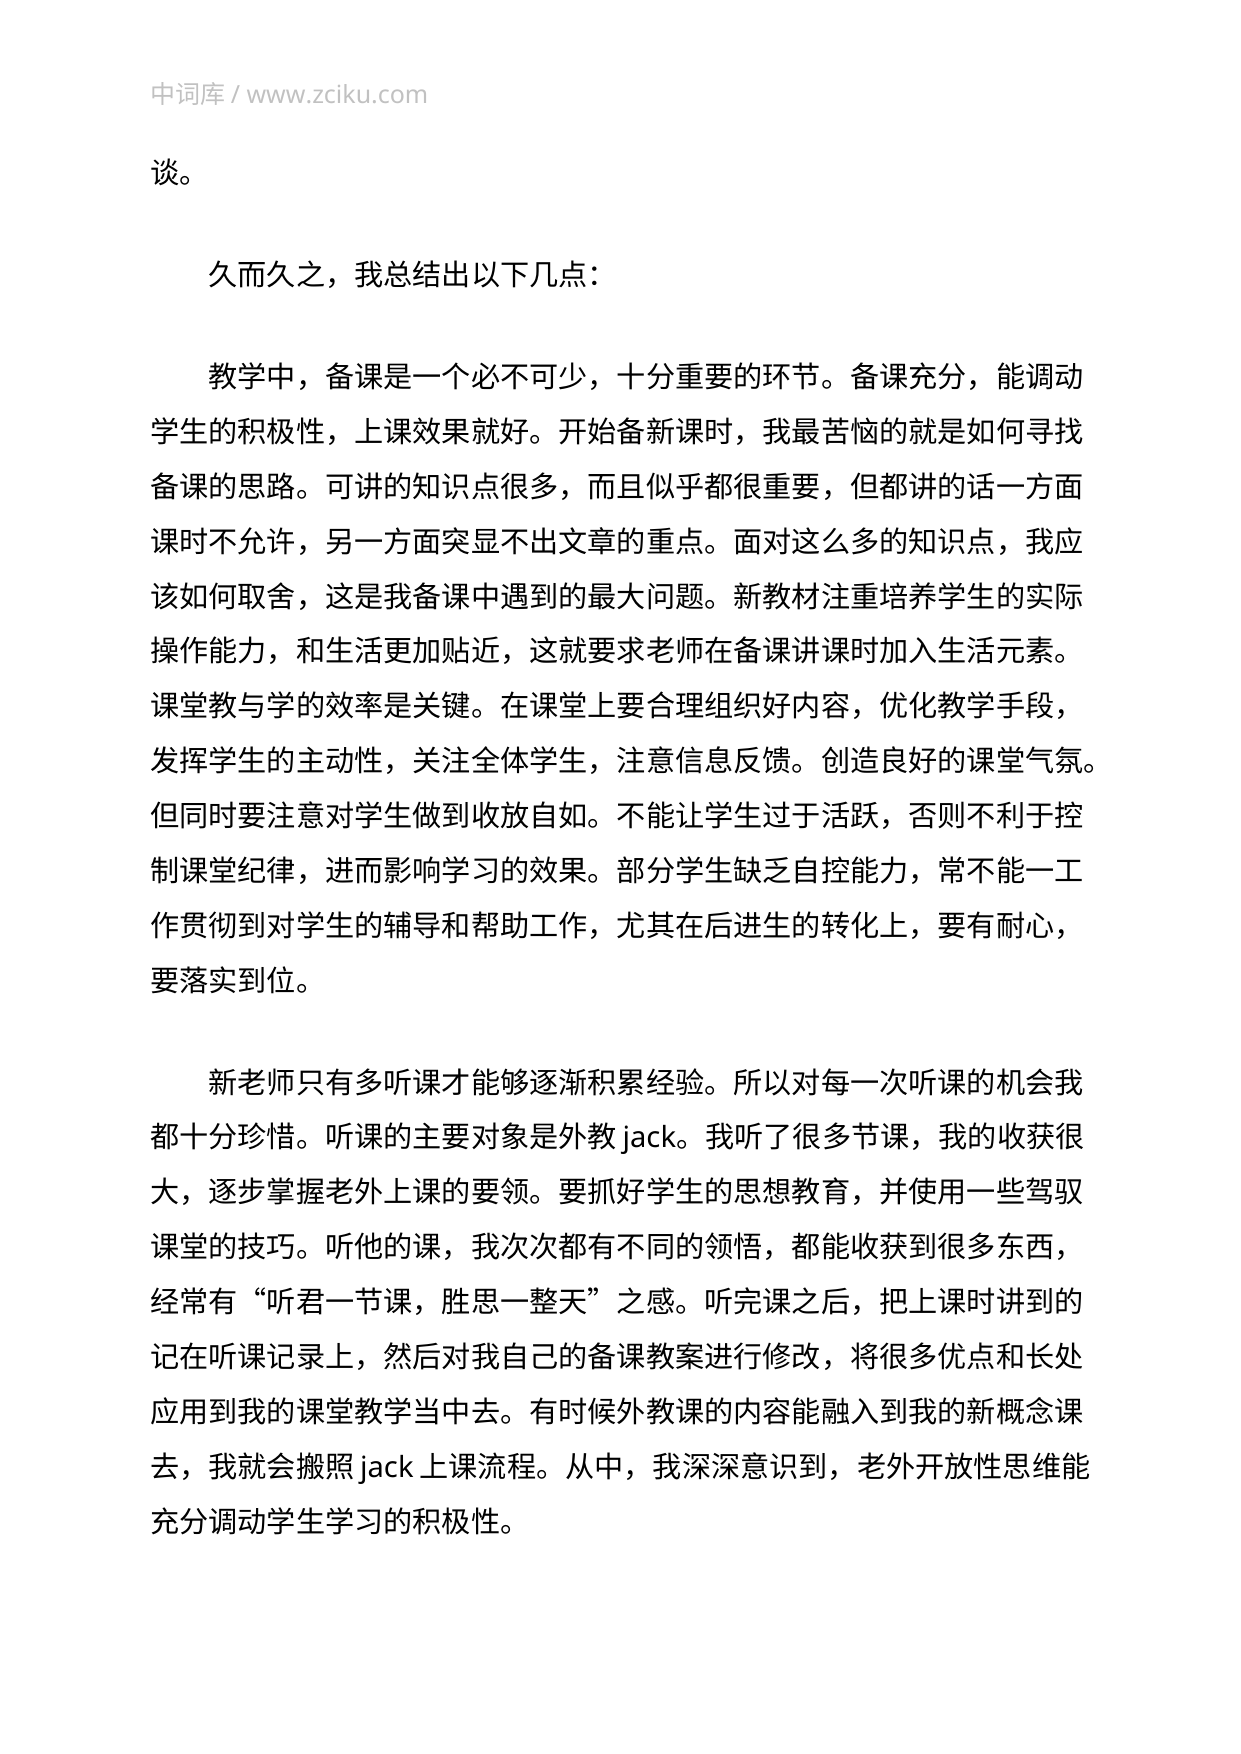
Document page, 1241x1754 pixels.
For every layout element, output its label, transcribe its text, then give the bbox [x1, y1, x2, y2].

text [150, 150, 1090, 192]
text 教学中，备课是一个必不可少，十分重要的环节。备课充分，能调动学生的积极性，上课效果就好。开始备新课时，我最苦恼的就是如何寻找备课的思路。可讲的知识点很多，而且似乎都很重要，但都讲的话一方面课时不允许，另一方面突显不出文章的重点。面对这么多的知识点，我应该如何取舍，这是我备课中遇到的最大问题。新教材注重培养学生的实际操作能力，和生活更加贴近，这就要求老师在备课讲课时加入生活元素。课堂教与学的效率是关键。在课堂上要合理组织好内容，优化教学手段，发挥学生的主动性，关注全体学生，注意信息反馈。创造良好的课堂气氛。但同时要注意对学生做到收放自如。不能让学生过于活跃，否则不利于控制课堂纪律，进而影响学习的效果。部分学生缺乏自控能力，常不能一工作贯彻到对学生的辅导和帮助工作，尤其在后进生的转化上，要有耐心，要落实到位。 [150, 353, 1090, 1000]
text 新老师只有多听课才能够逐渐积累经验。所以对每一次听课的机会我都十分珍惜。听课的主要对象是外教jack。我听了很多节课，我的收获很大，逐步掌握老外上课的要领。要抓好学生的思想教育，并使用一些驾驭课堂的技巧。听他的课，我次次都有不同的领悟，都能收获到很多东西，经常有“听君一节课，胜思一整天”之感。听完课之后，把上课时讲到的记在听课记录上，然后对我自己的备课教案进行修改，将很多优点和长处应用到我的课堂教学当中去。有时候外教课的内容能融入到我的新概念课去，我就会搬照jack上课流程。从中，我深深意识到，老外开放性思维能充分调动学生学习的积极性。 [150, 1059, 1090, 1541]
text 久而久之，我总结出以下几点： [150, 252, 1090, 294]
